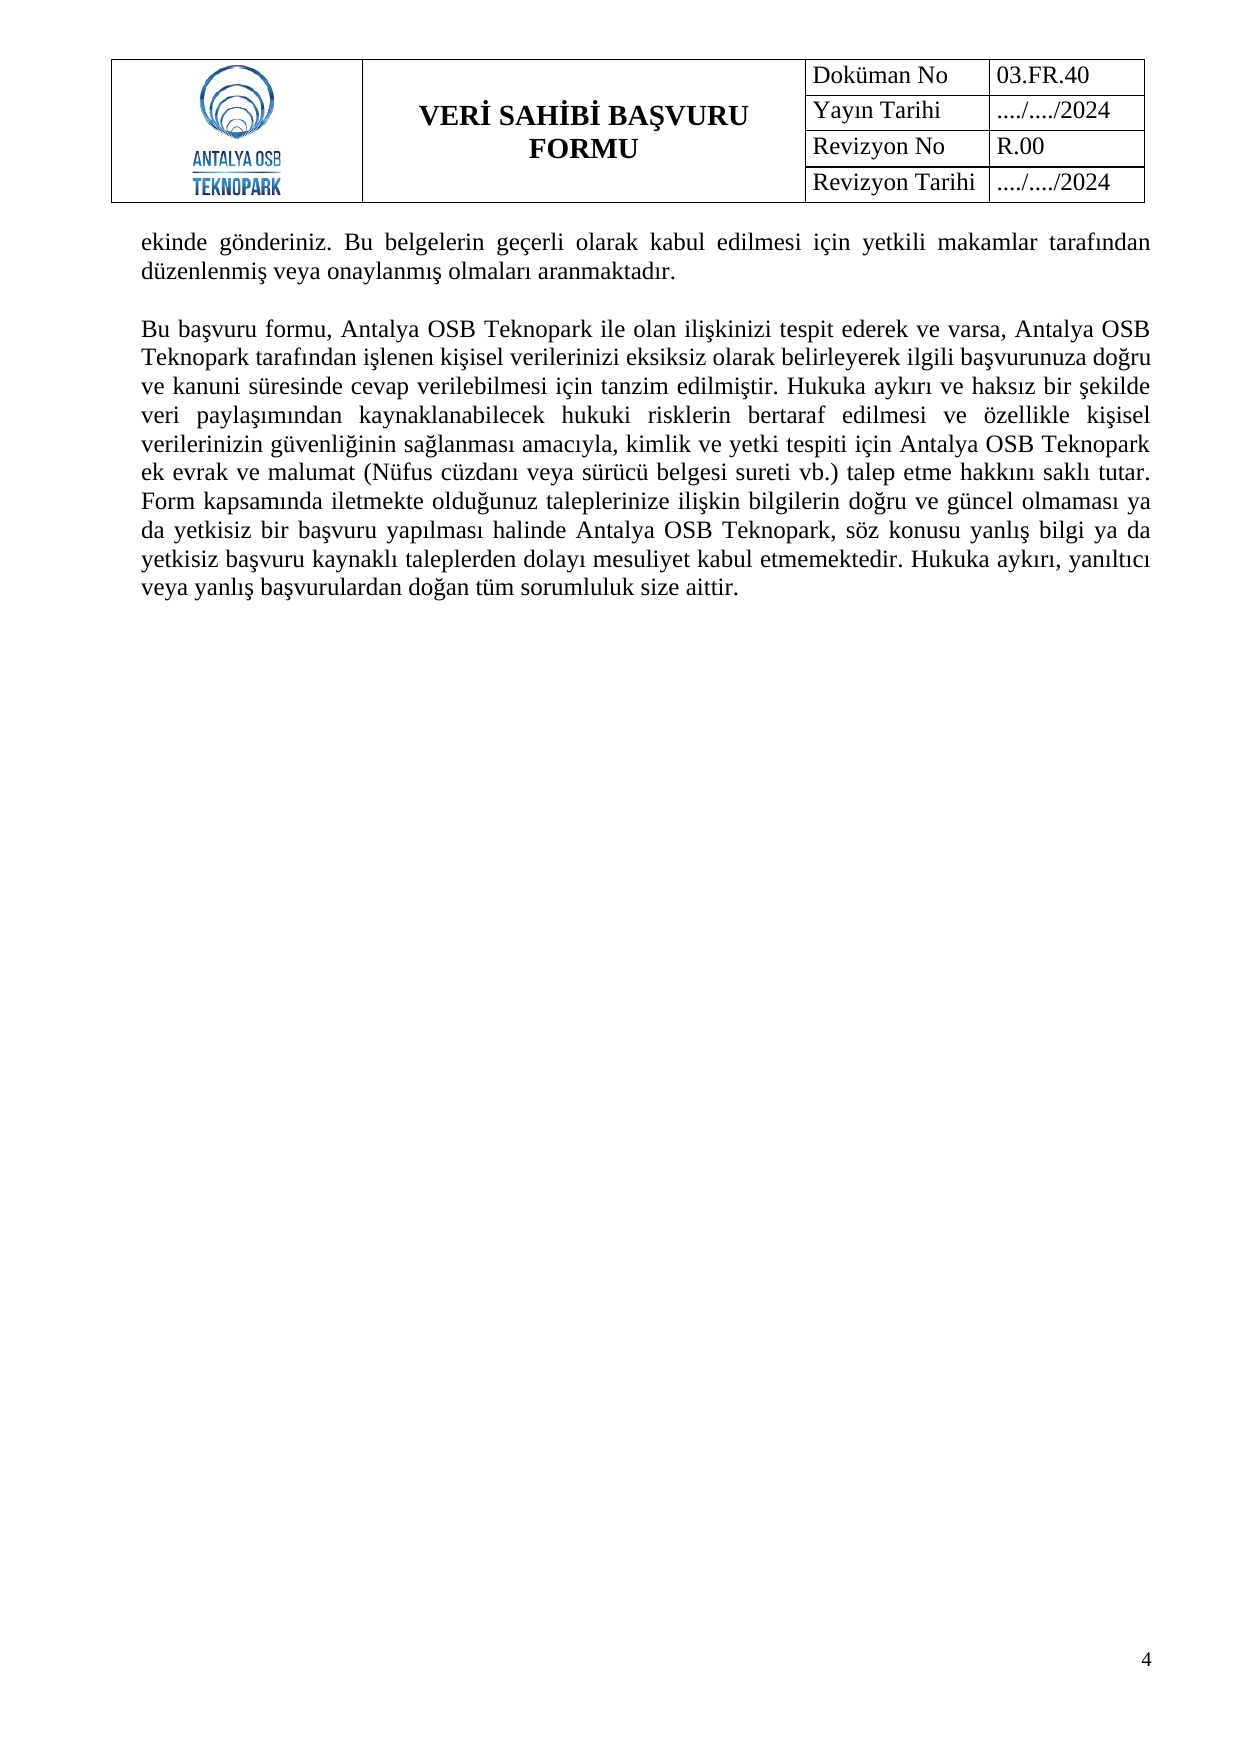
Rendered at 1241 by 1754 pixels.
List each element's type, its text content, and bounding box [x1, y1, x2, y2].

picture [192, 63, 281, 199]
text Bu başvuru formu, Antalya OSB Teknopark ile olan ilişkinizi tespit ederek ve varsa, Antalya OSB Teknopark tarafından işlenen kişisel verilerinizi eksiksiz olarak belirleyerek ilgili başvurunuza doğru ve kanuni süresinde cevap verilebilmesi için tanzim edilmiştir. Hukuka aykırı ve haksız bir şekilde veri paylaşımından kaynaklanabilecek hukuki risklerin bertaraf edilmesi ve özellikle kişisel verilerinizin güvenliğinin sağlanması amacıyla, kimlik ve yetki tespiti için Antalya OSB Teknopark ek evrak ve malumat (Nüfus cüzdanı veya sürücü belgesi sureti vb.) talep etme hakkını saklı tutar. Form kapsamında iletmekte olduğunuz taleplerinize ilişkin bilgilerin doğru ve güncel olmaması ya da yetkisiz bir başvuru yapılması halinde Antalya OSB Teknopark, söz konusu yanlış bilgi ya da yetkisiz başvuru kaynaklı taleplerden dolayı mesuliyet kabul etmemektedir. Hukuka aykırı, yanıltıcı veya yanlış başvurulardan doğan tüm sorumluluk size aittir. [141, 314, 1152, 601]
